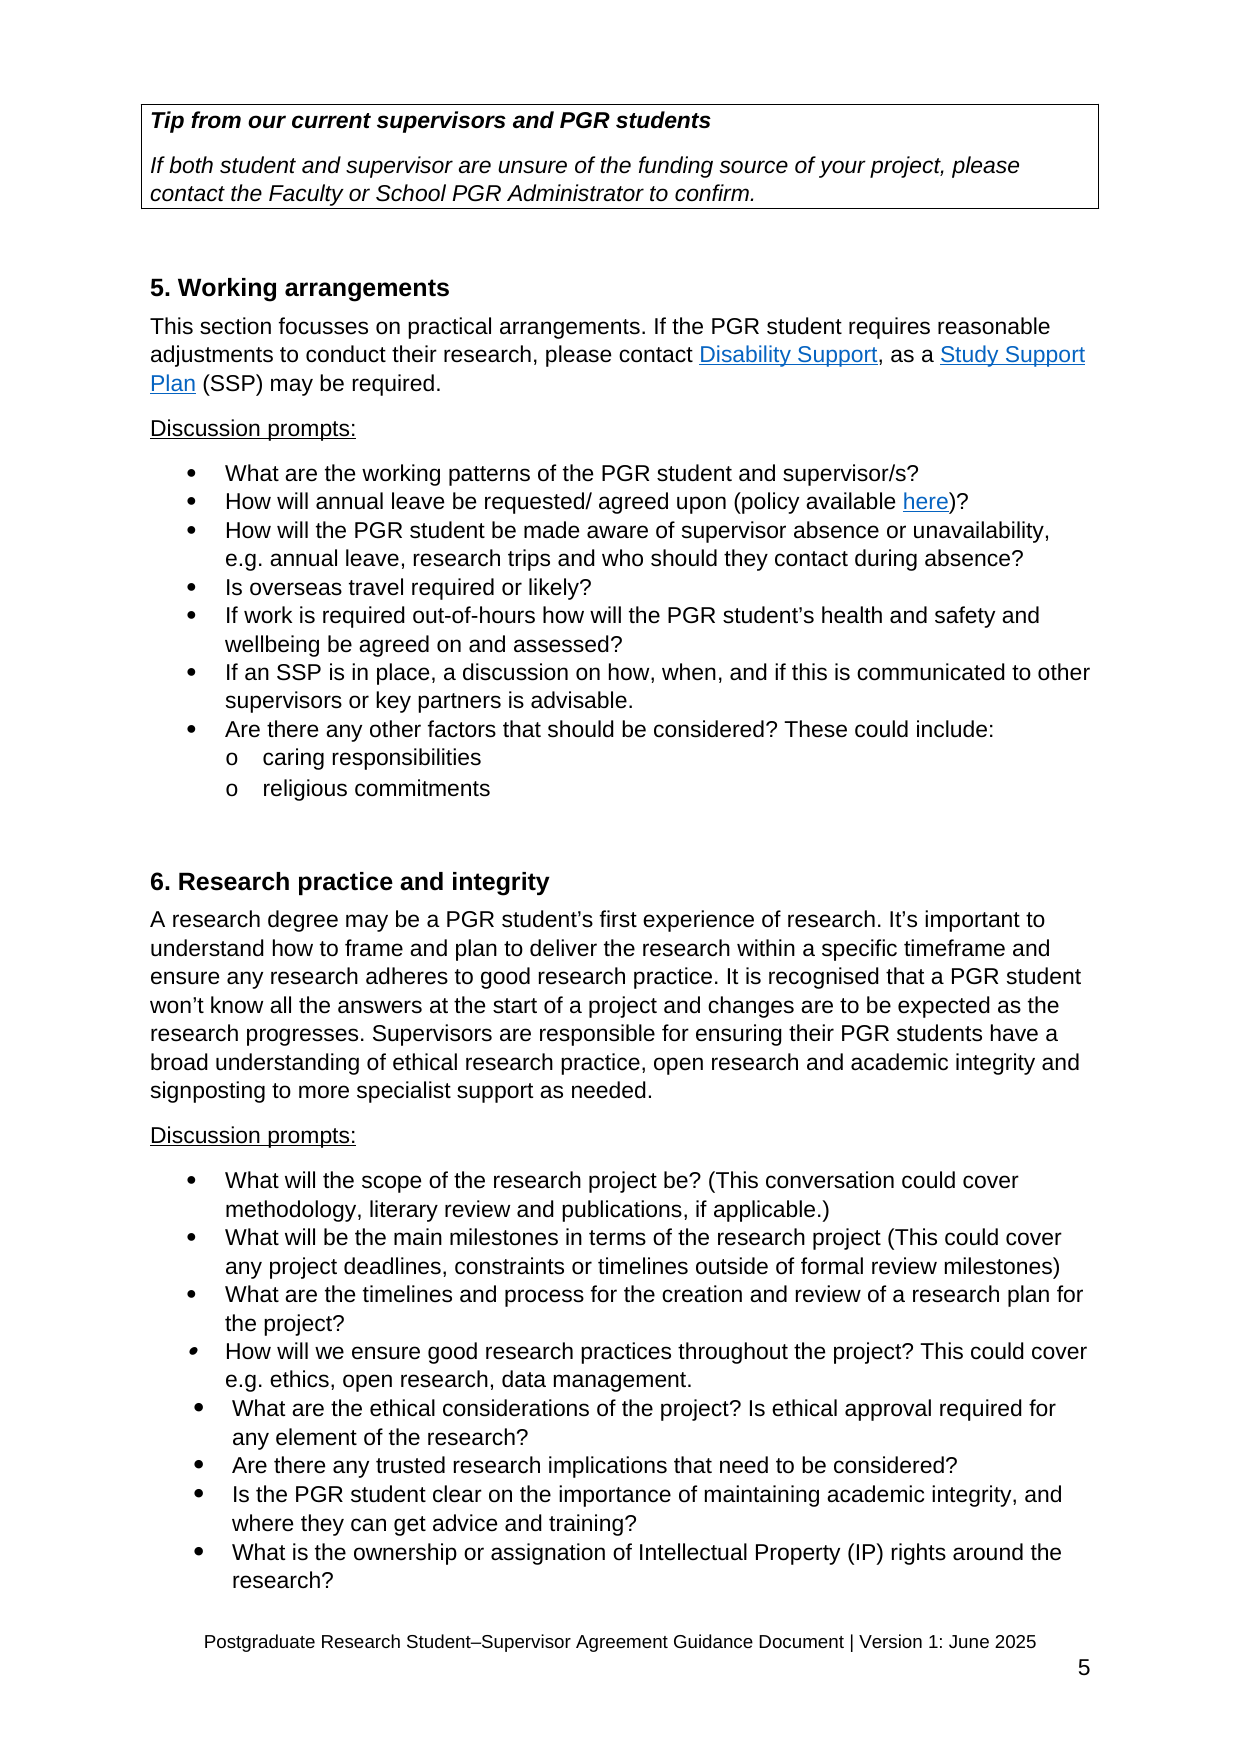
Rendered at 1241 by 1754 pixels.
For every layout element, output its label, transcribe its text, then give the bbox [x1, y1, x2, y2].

list How will we ensure good research practices throughout the project? This could cover e.g. ethics, open research, data management. [187, 1338, 1090, 1393]
list religious commitments [225, 775, 1090, 803]
text A research degree may be a PGR student’s first experience of research. It’s important to understand how to frame and plan to deliver the research within a specific timeframe and ensure any research adheres to good research practice. It is recognised that a PGR student won’t know all the answers at the start of a project and changes are to be expected as the research progresses. Supervisors are responsible for ensuring their PGR students have a broad understanding of ethical research practice, open research and academic integrity and signposting to more specialist support as needed. [150, 906, 1090, 1103]
list What are the ethical considerations of the project? Is ethical approval required for any element of the research? [194, 1395, 1090, 1450]
list How will the PGR student be made aware of supervisor absence or unavailability, e.g. annual leave, research trips and who should they contact during absence? [187, 517, 1090, 572]
list What are the working patterns of the PGR student and supervisor/s? [187, 460, 1090, 486]
list How will annual leave be requested/ agreed upon (policy available here)? [187, 488, 1090, 515]
list Are there any trusted research implications that need to be considered? [194, 1452, 1090, 1479]
list What will be the main milestones in terms of the research project (This could cover any project deadlines, constraints or timelines outside of formal review milestones) [187, 1224, 1090, 1279]
list Is the PGR student clear on the importance of maintaining academic integrity, and where they can get advice and training? [194, 1481, 1090, 1536]
list If an SSP is in place, a discussion on how, when, and if this is communicated to other supervisors or key partners is advisable. [187, 659, 1090, 714]
text This section focusses on practical arrangements. If the PGR student requires reasonable adjustments to conduct their research, please contact Disability Support, as a Study Support Plan (SSP) may be required. [150, 313, 1090, 396]
text If both student and supervisor are unsure of the funding source of your project, please contact the Faculty or School PGR Administrator to confirm. [142, 148, 1098, 208]
list If work is required out-of-hours how will the PGR student’s health and safety and wellbeing be agreed on and assessed? [187, 602, 1090, 657]
subtitle 6. Research practice and integrity [150, 867, 1090, 896]
list What are the timelines and process for the creation and review of a research plan for the project? [187, 1281, 1090, 1336]
text Discussion prompts: [150, 1122, 1090, 1148]
list What will the scope of the research project be? (This conversation could cover methodology, literary review and publications, if applicable.) [187, 1167, 1090, 1222]
text Discussion prompts: [150, 415, 1090, 441]
subtitle 5. Working arrangements [150, 273, 1090, 302]
list Are there any other factors that should be considered? These could include: [187, 716, 1090, 742]
text Tip from our current supervisors and PGR students [142, 105, 1098, 133]
list caring responsibilities [225, 744, 1090, 773]
list What is the ownership or assignation of Intellectual Property (IP) rights around the research? [194, 1538, 1090, 1594]
list Is overseas travel required or likely? [187, 574, 1090, 600]
